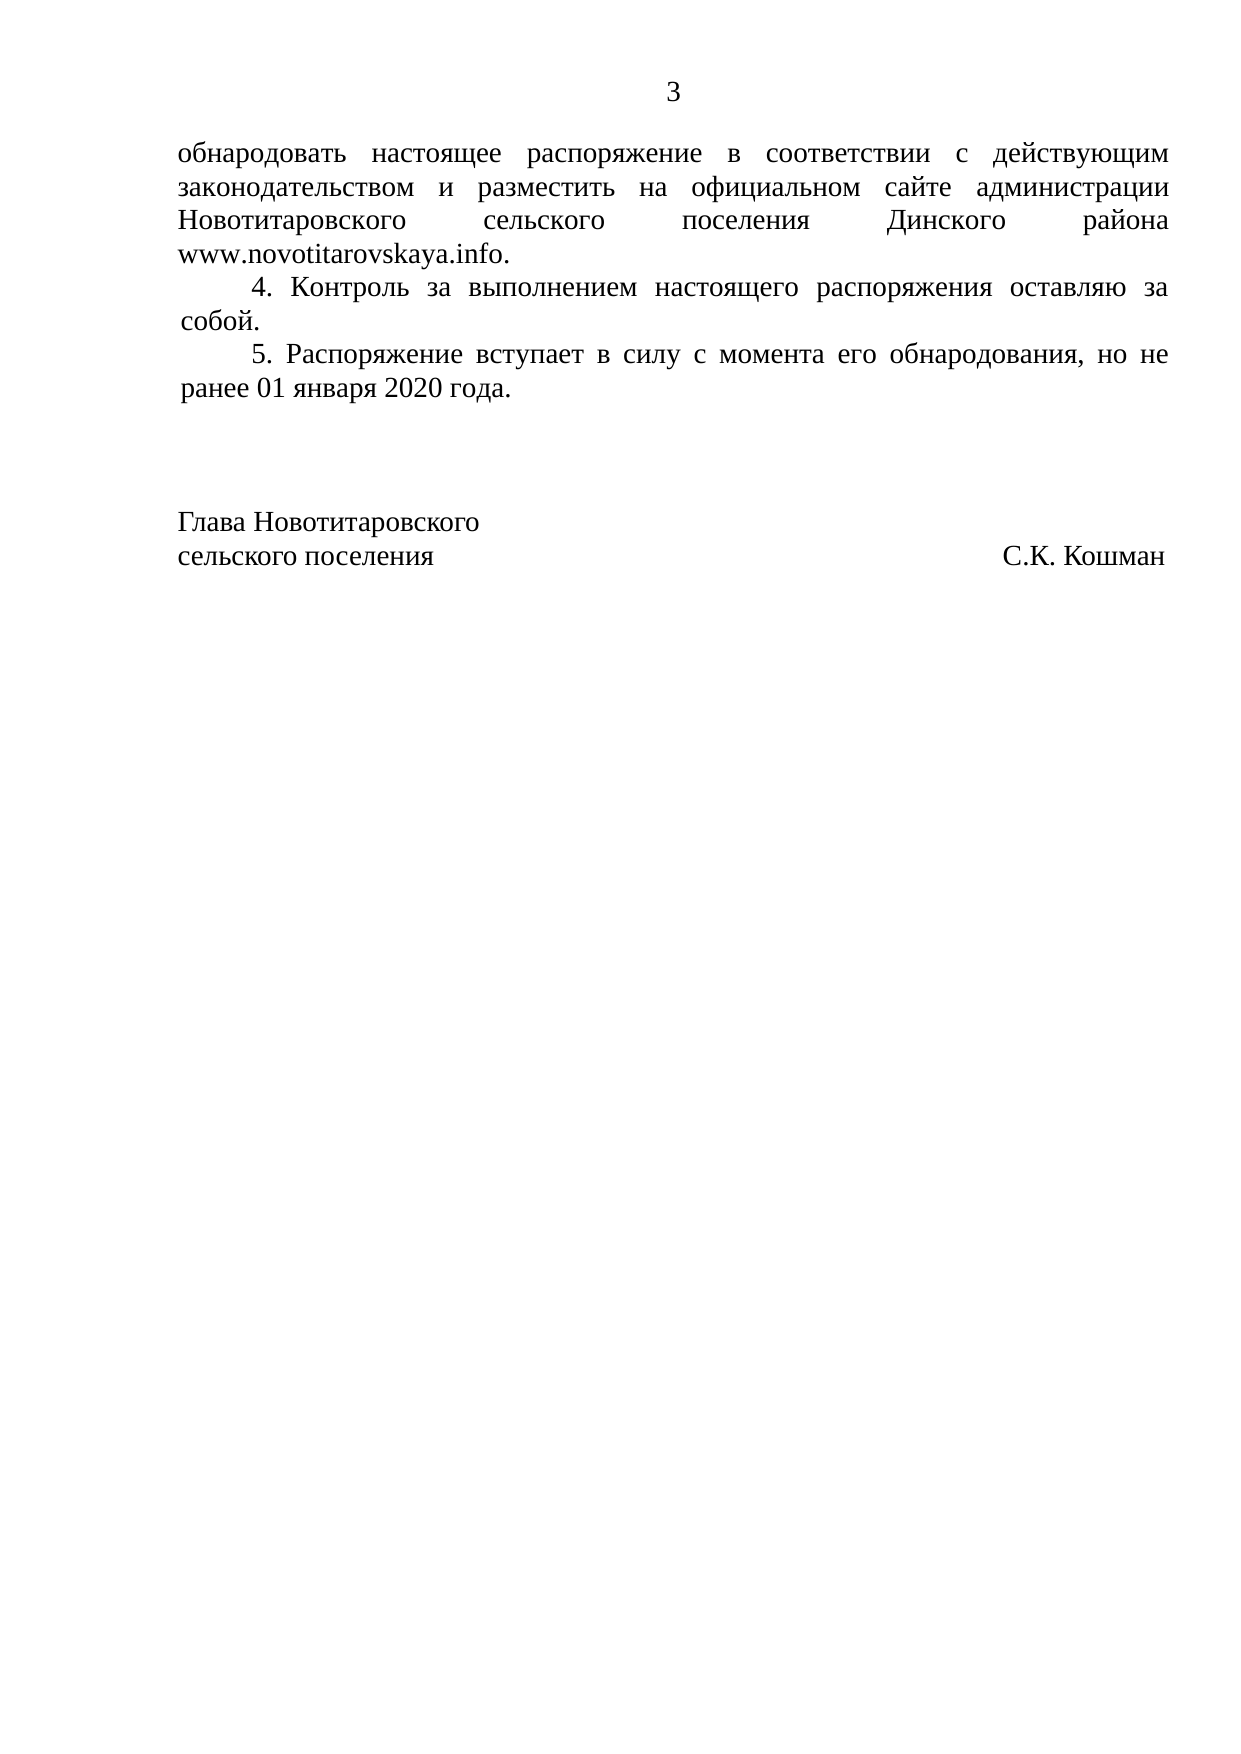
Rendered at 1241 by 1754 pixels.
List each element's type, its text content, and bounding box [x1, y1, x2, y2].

text 4. Контроль за выполнением настоящего распоряжения оставляю за собой. [180, 269, 1169, 337]
text Глава Новотитаровского [177, 504, 1169, 538]
text сельского поселения С.К. Кошман [177, 538, 1169, 571]
text 5. Распоряжение вступает в силу с момента его обнародования, но не ранее 01 января 2020 года. [180, 337, 1169, 404]
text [177, 135, 1169, 269]
